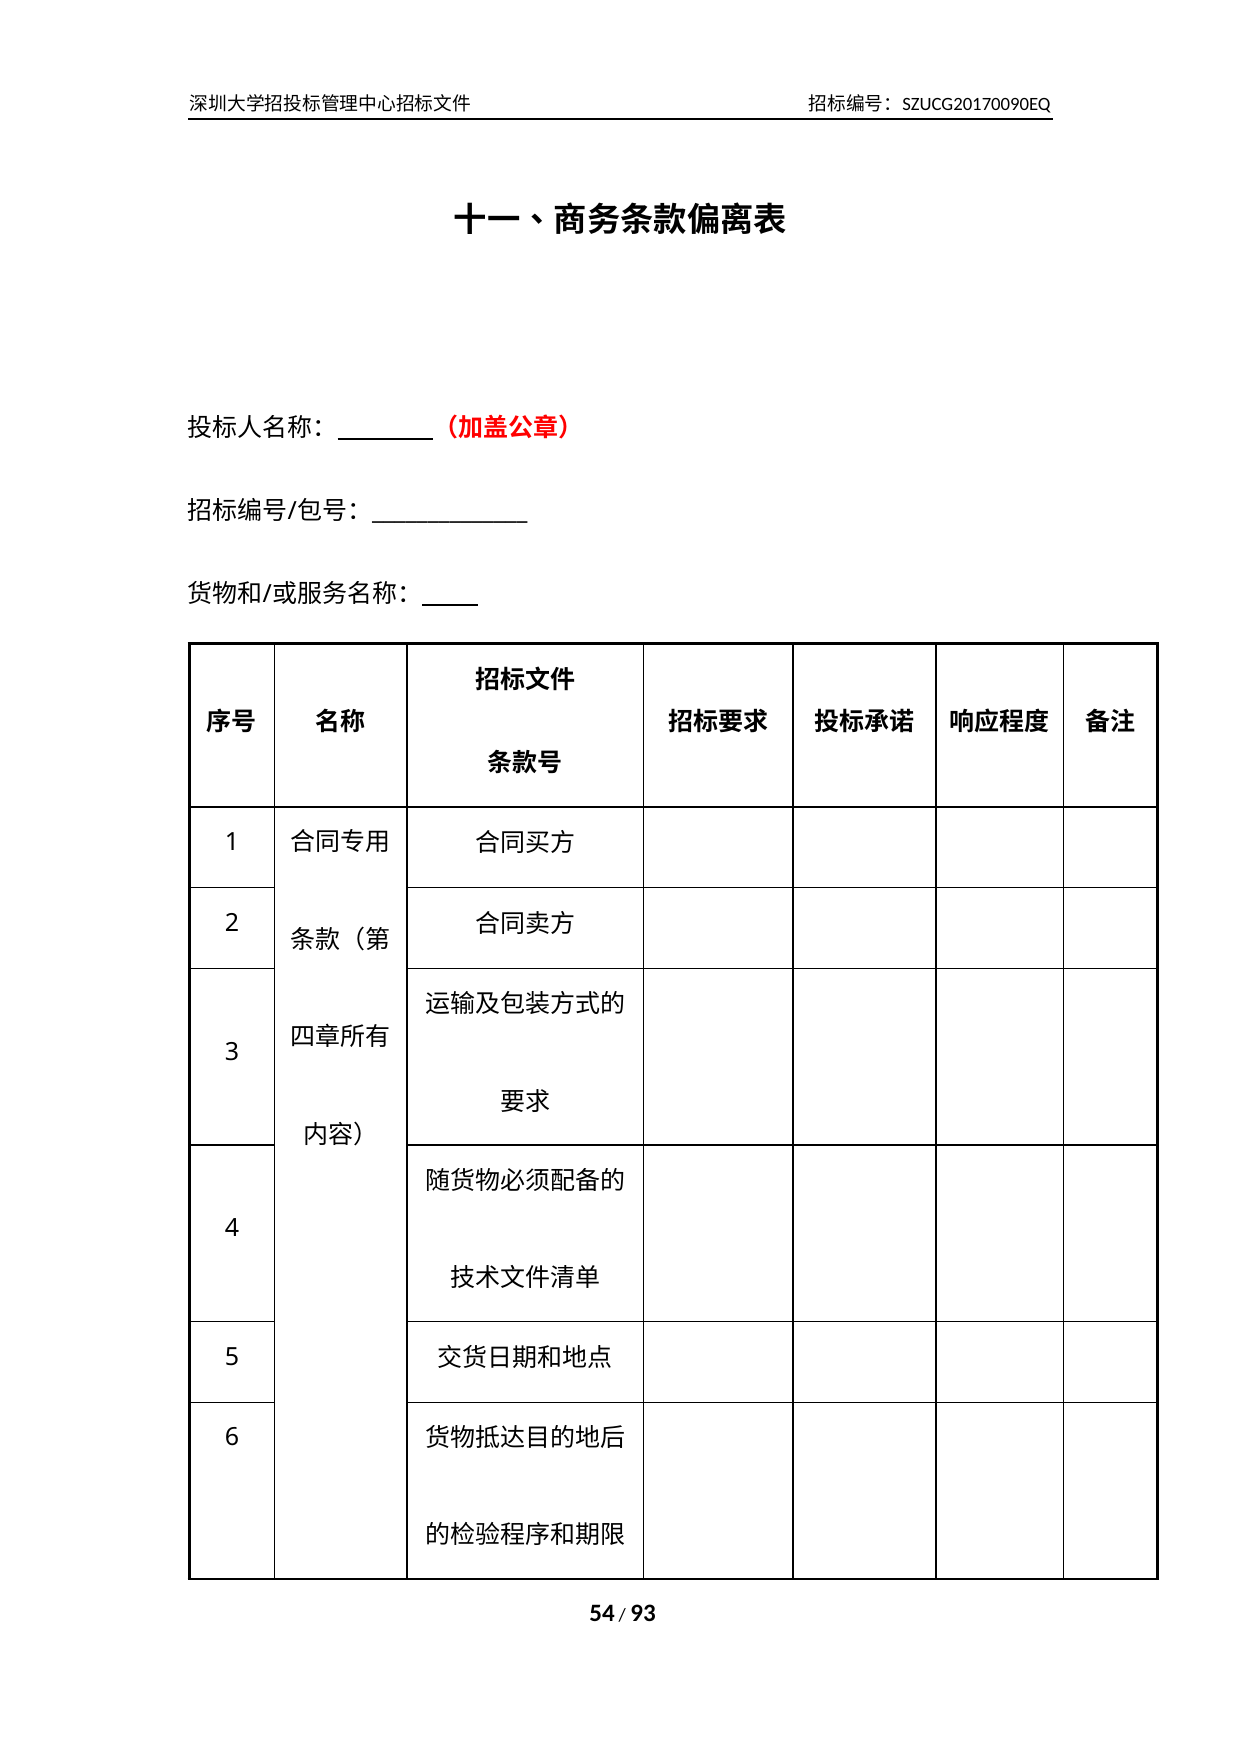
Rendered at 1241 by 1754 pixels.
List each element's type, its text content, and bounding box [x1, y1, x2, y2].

table_header 响应程度 [937, 645, 1063, 806]
table_cell [937, 888, 1063, 968]
table_header 名称 [275, 645, 406, 806]
table_cell 5 [191, 1322, 274, 1402]
table_cell 随货物必须配备的技术文件清单 [408, 1146, 643, 1321]
table_cell 运输及包装方式的要求 [408, 969, 643, 1144]
table_cell 2 [191, 888, 274, 968]
table_cell [937, 1322, 1063, 1402]
table_header 投标承诺 [794, 645, 935, 806]
table_cell 1 [191, 808, 274, 887]
table_cell 合同专用条款（第四章所有内容） [275, 808, 406, 1578]
table_cell [644, 1146, 792, 1321]
table_cell [644, 888, 792, 968]
table_cell [1064, 1146, 1156, 1321]
table_cell [1064, 1403, 1156, 1578]
table_cell 合同买方 [408, 808, 643, 887]
table_cell [1064, 888, 1156, 968]
table_cell [794, 1322, 935, 1402]
text 招标编号/包号：______________ [187, 476, 1053, 541]
text 投标人名称： （加盖公章） [187, 393, 1053, 458]
table_cell [794, 1146, 935, 1321]
table_header 备注 [1064, 645, 1156, 806]
table_cell 6 [191, 1403, 274, 1578]
table_cell [937, 808, 1063, 887]
table_cell [1064, 1322, 1156, 1402]
table_header 招标文件 条款号 [408, 645, 643, 806]
table_cell 货物抵达目的地后的检验程序和期限 [408, 1403, 643, 1578]
subtitle 十一、商务条款偏离表 [187, 186, 1053, 251]
table_cell 3 [191, 969, 274, 1144]
table_cell [794, 808, 935, 887]
table_cell 合同卖方 [408, 888, 643, 968]
table_cell 交货日期和地点 [408, 1322, 643, 1402]
table_cell [644, 969, 792, 1144]
table_cell [937, 1403, 1063, 1578]
table_cell [1064, 808, 1156, 887]
table_cell [644, 808, 792, 887]
table_header 序号 [191, 645, 274, 806]
table_cell 4 [191, 1146, 274, 1321]
table_cell [644, 1403, 792, 1578]
table_cell [794, 969, 935, 1144]
table_header 招标要求 [644, 645, 792, 806]
table_cell [644, 1322, 792, 1402]
table_cell [794, 888, 935, 968]
table_cell [1064, 969, 1156, 1144]
table_cell [937, 1146, 1063, 1321]
text 货物和/或服务名称： [187, 559, 1053, 624]
table_cell [937, 969, 1063, 1144]
table_cell [794, 1403, 935, 1578]
